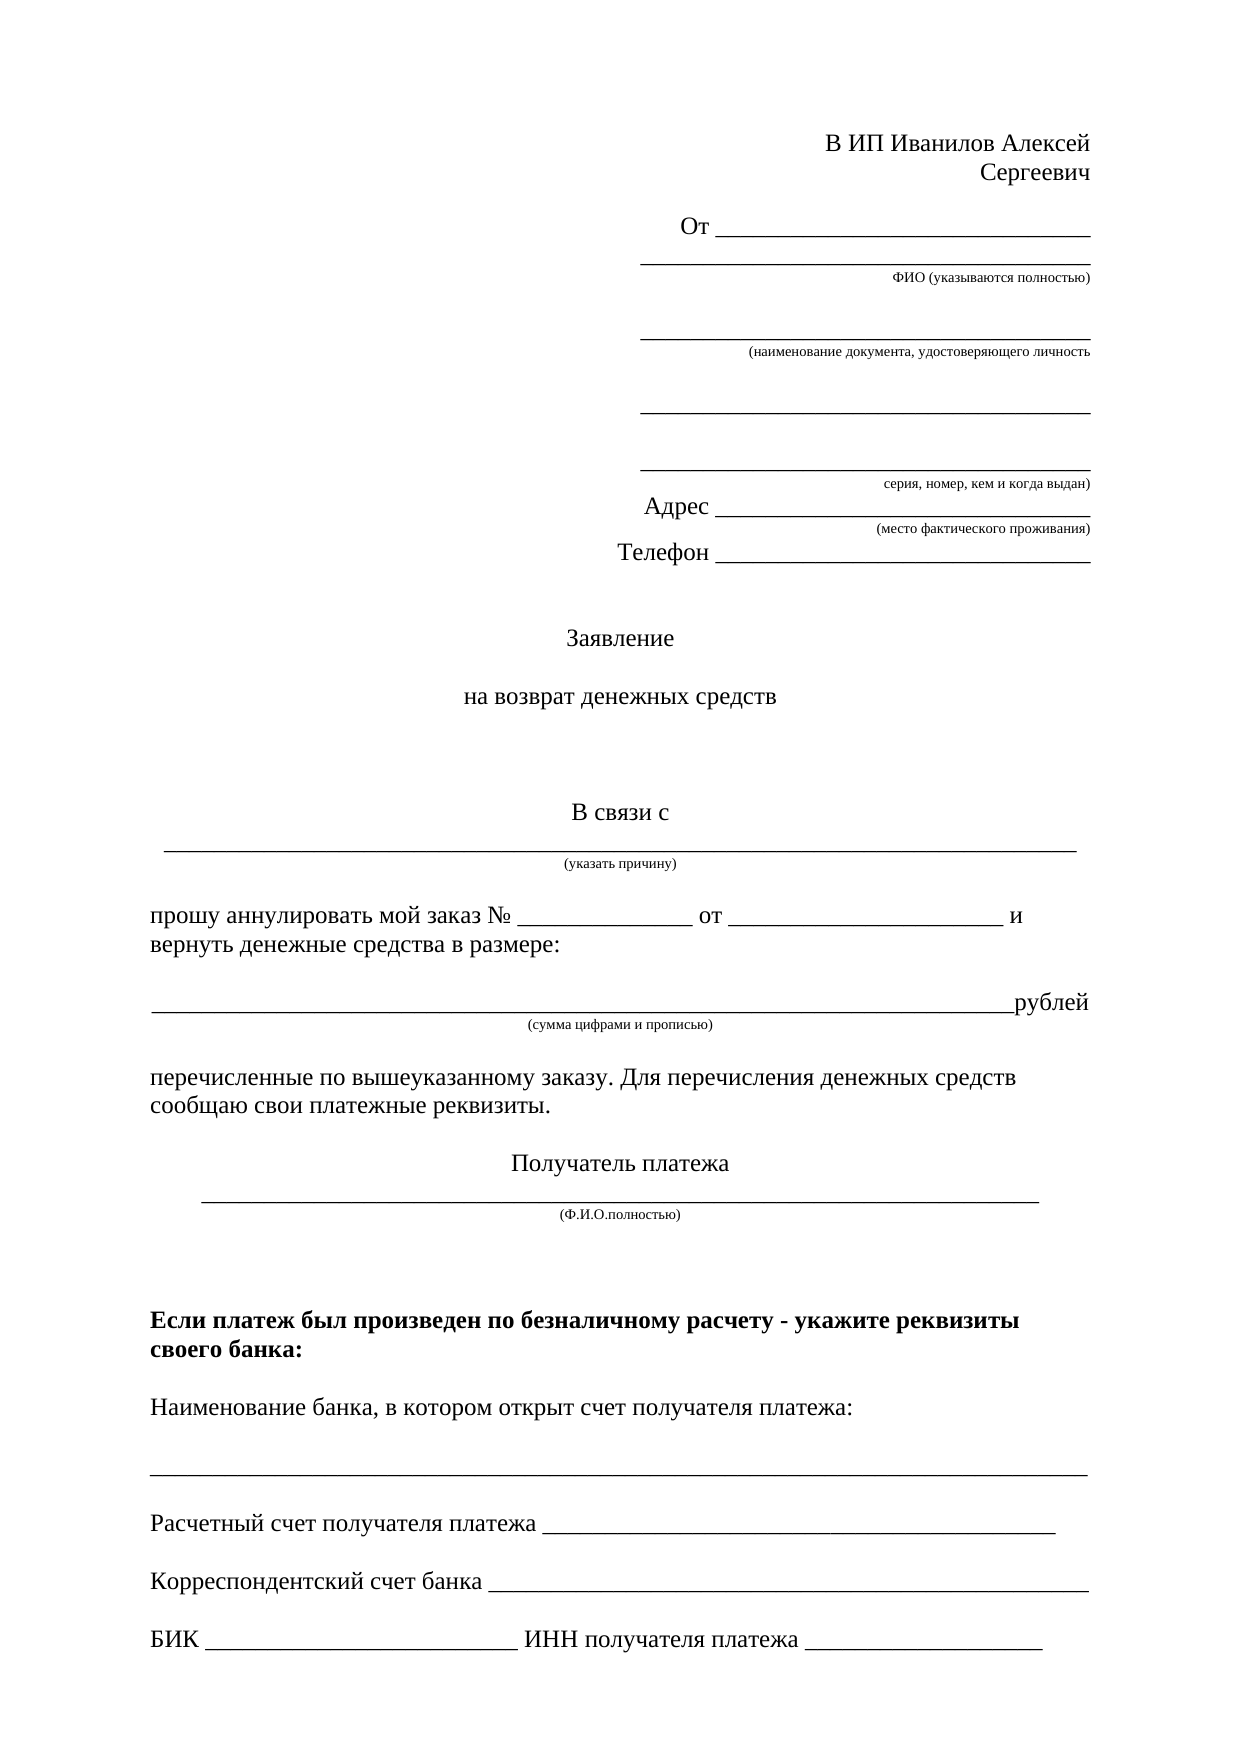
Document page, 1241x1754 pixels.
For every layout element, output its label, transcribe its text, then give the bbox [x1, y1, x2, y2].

text серия, номер, кем и когда выдан) [150, 474, 1090, 491]
text Корреспондентский счет банка ________________________________________________ [150, 1566, 1090, 1594]
text ____________________________________ [150, 359, 1090, 417]
text Наименование банка, в котором открыт счет получателя платежа: [150, 1392, 1090, 1421]
text _____________________________________________________________________рублей (сумма цифрами и прописью) [150, 987, 1090, 1033]
text Расчетный счет получателя платежа _________________________________________ [150, 1508, 1090, 1537]
text Телефон ______________________________ [150, 537, 1090, 565]
text В связи с _________________________________________________________________________ [150, 797, 1090, 854]
text (Ф.И.О.полностью) [150, 1206, 1090, 1223]
text Если платеж был произведен по безналичному расчету - укажите реквизиты своего банка: [150, 1305, 1090, 1363]
text ___________________________________________________________________ [150, 1177, 1090, 1206]
text Адрес ______________________________ [150, 491, 1090, 520]
text Получатель платежа [150, 1148, 1090, 1177]
text прошу аннулировать мой заказ № ______________ от ______________________ и вернуть денежные средства в размере: [150, 901, 1090, 958]
text перечисленные по вышеуказанному заказу. Для перечисления денежных средств сообщаю свои платежные реквизиты. [150, 1062, 1090, 1119]
text (место фактического проживания) [150, 520, 1090, 537]
text От ______________________________ ____________________________________ [150, 211, 1090, 268]
text ФИО (указываются полностью) [150, 268, 1090, 285]
text В ИП Иванилов Алексей Сергеевич [150, 128, 1090, 186]
text БИК _________________________ ИНН получателя платежа ___________________ [150, 1624, 1090, 1652]
text ____________________________________ [150, 417, 1090, 474]
text на возврат денежных средств [150, 681, 1090, 710]
text ___________________________________________________________________________ [150, 1450, 1090, 1479]
text (наименование документа, удостоверяющего личность [150, 343, 1090, 359]
text (указать причину) [150, 854, 1090, 871]
text ____________________________________ [150, 285, 1090, 343]
text Заявление [150, 623, 1090, 652]
